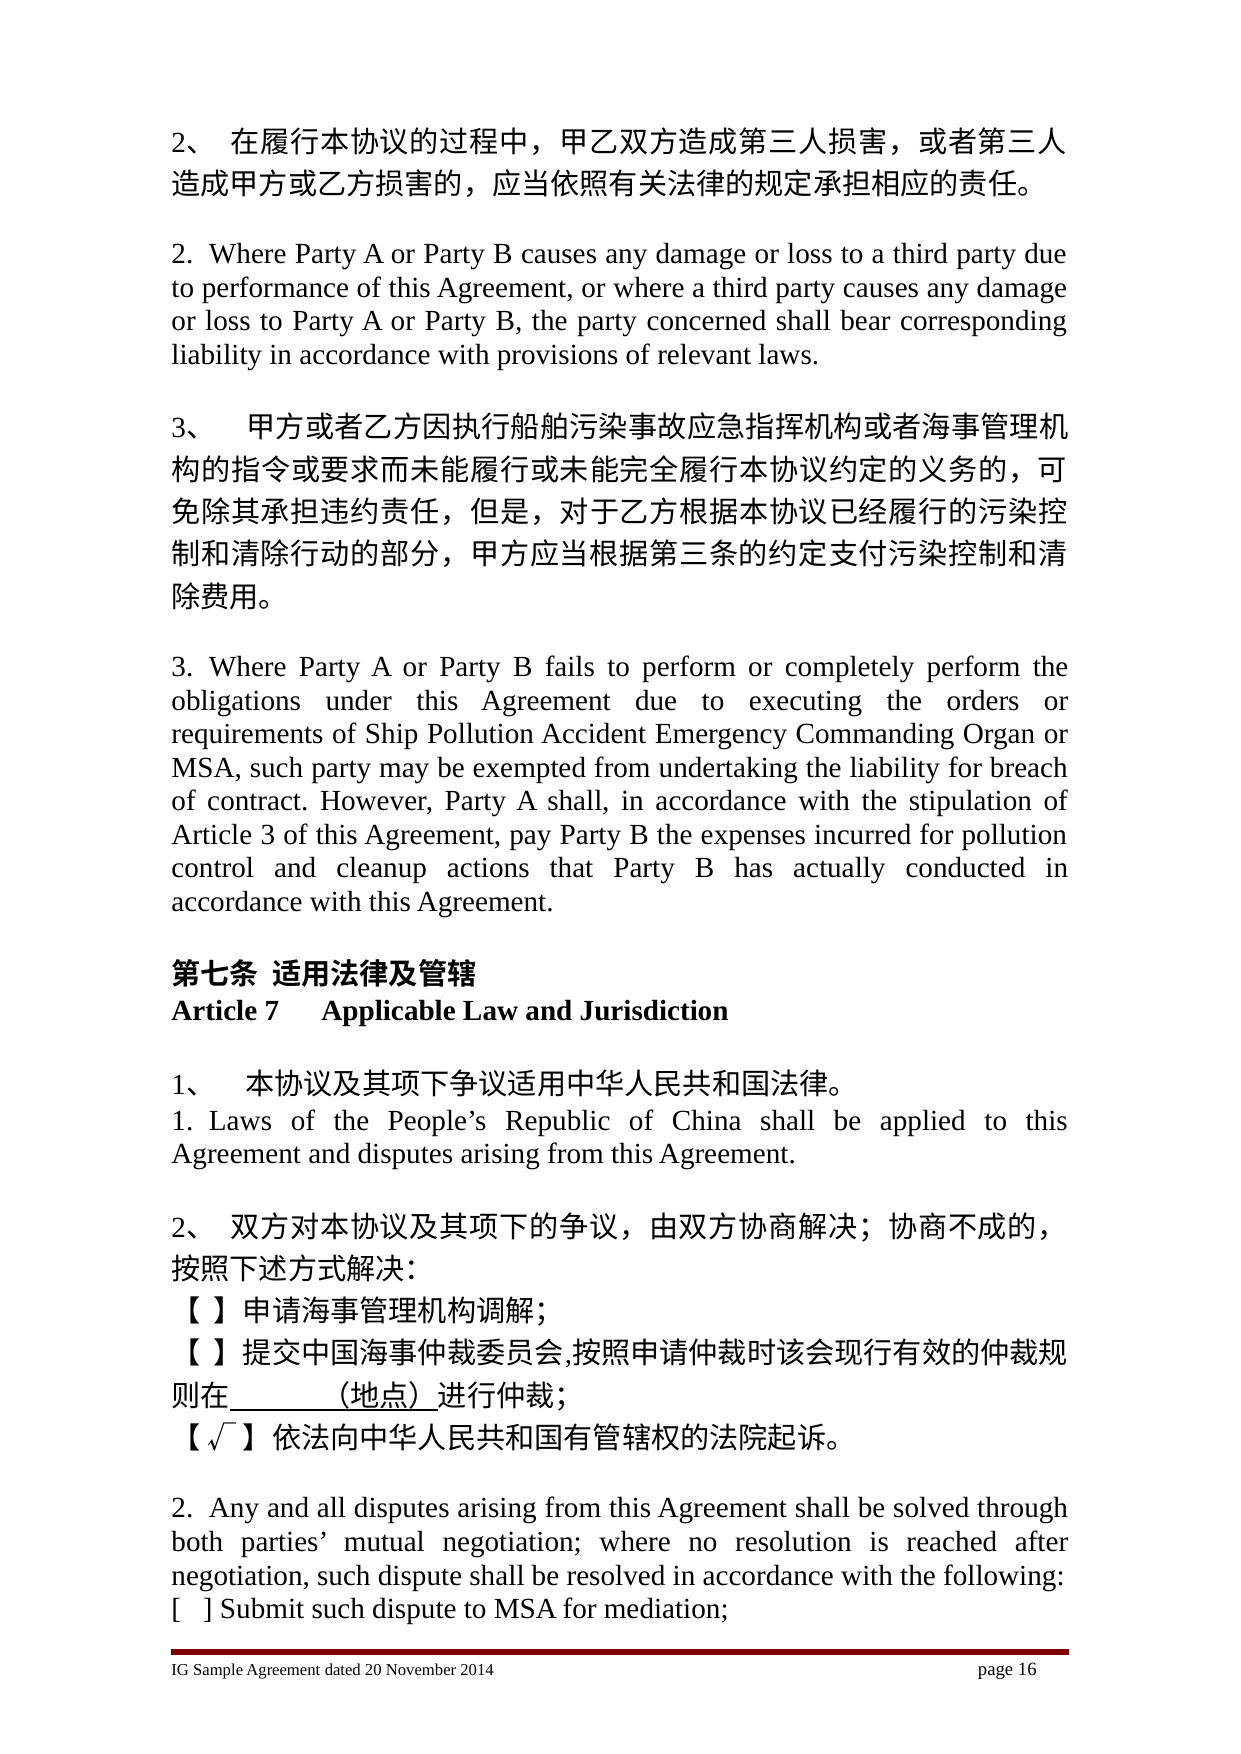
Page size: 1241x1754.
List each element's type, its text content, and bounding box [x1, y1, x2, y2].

text 【 】提交中国海事仲裁委员会,按照申请仲裁时该会现行有效的仲裁规则在 （地点）进行仲裁； [171, 1330, 1069, 1415]
text 3、 甲方或者乙方因执行船舶污染事故应急指挥机构或者海事管理机构的指令或要求而未能履行或未能完全履行本协议约定的义务的，可免除其承担违约责任，但是，对于乙方根据本协议已经履行的污染控制和清除行动的部分，甲方应当根据第三条的约定支付污染控制和清除费用。 [171, 404, 1069, 616]
list Any and all disputes arising from this Agreement shall be solved through both parties’ mutual negotiation; where no resolution is reached after negotiation, such dispute shall be resolved in accordance with the following: [171, 1491, 1069, 1591]
text 1、 本协议及其项下争议适用中华人民共和国法律。 [171, 1060, 1069, 1103]
text 2、 在履行本协议的过程中，甲乙双方造成第三人损害，或者第三人造成甲方或乙方损害的，应当依照有关法律的规定承担相应的责任。 [171, 118, 1069, 203]
list Where Party A or Party B fails to perform or completely perform the obligations under this Agreement due to executing the orders or requirements of Ship Pollution Accident Emergency Commanding Organ or MSA, such party may be exempted from undertaking the liability for breach of contract. However, Party A shall, in accordance with the stipulation of Article 3 of this Agreement, pay Party B the expenses incurred for pollution control and cleanup actions that Party B has actually conducted in accordance with this Agreement. [171, 649, 1069, 917]
text 【 】申请海事管理机构调解； [171, 1288, 1069, 1330]
text 2、 双方对本协议及其项下的争议，由双方协商解决；协商不成的，按照下述方式解决： [171, 1203, 1069, 1288]
text 【 √ 】依法向中华人民共和国有管辖权的法院起诉。 [171, 1415, 1069, 1457]
list Laws of the People’s Republic of China shall be applied to this Agreement and disputes arising from this Agreement. [171, 1103, 1069, 1170]
text Article 7 Applicable Law and Jurisdiction [171, 993, 1069, 1027]
list Where Party A or Party B causes any damage or loss to a third party due to performance of this Agreement, or where a third party causes any damage or loss to Party A or Party B, the party concerned shall bear corresponding liability in accordance with provisions of relevant laws. [171, 236, 1069, 371]
text 第七条 适用法律及管辖 [171, 951, 1069, 993]
text [ ] Submit such dispute to MSA for mediation; [171, 1591, 1069, 1625]
